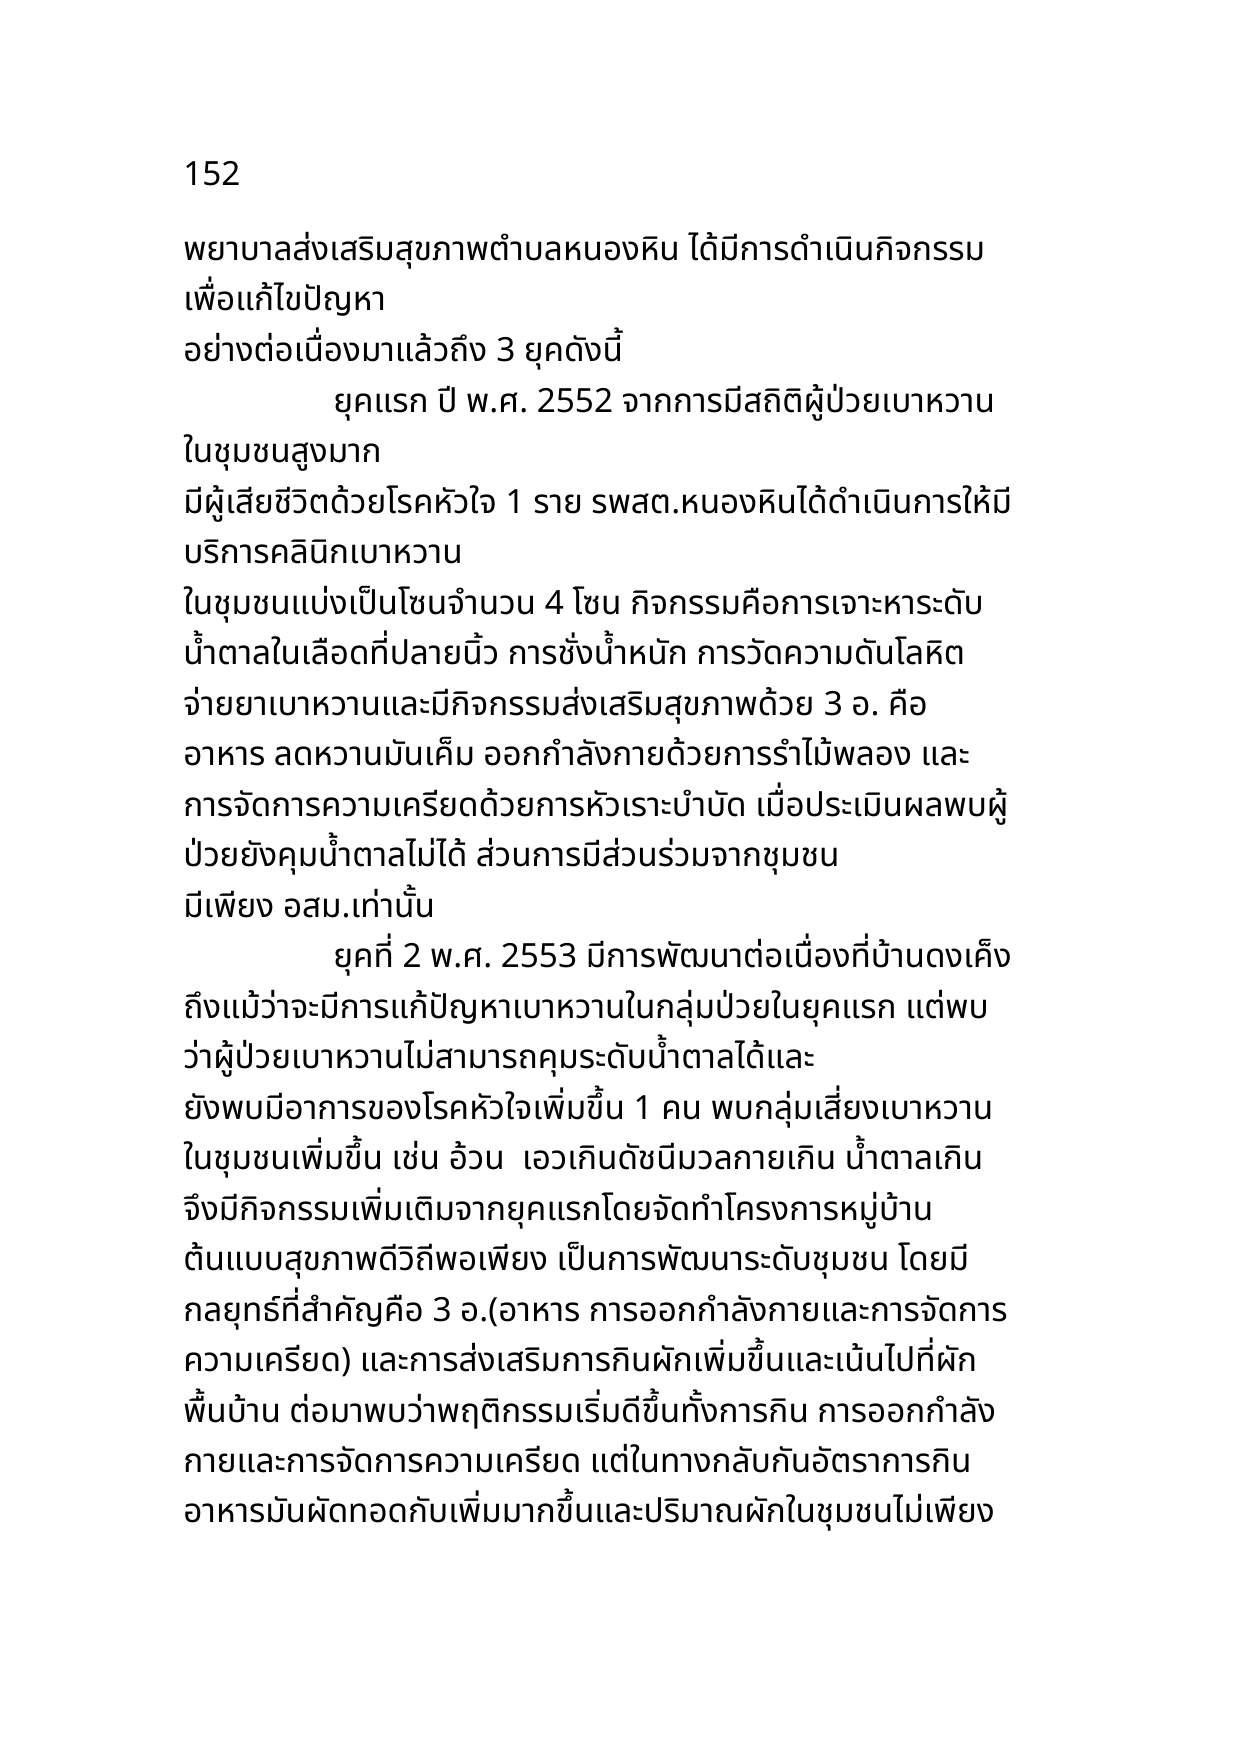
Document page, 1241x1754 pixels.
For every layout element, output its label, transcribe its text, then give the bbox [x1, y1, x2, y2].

text อย่างต่อเนื่องมาแล้วถึง 3 ยุคดังนี้ [183, 326, 1015, 376]
text ยุคแรก ปี พ.ศ. 2552 จากการมีสถิติผู้ป่วยเบาหวานในชุมชนสูงมาก [183, 376, 1015, 477]
text ในชุมชนแบ่งเป็นโซนจำนวน 4 โซน กิจกรรมคือการเจาะหาระดับน้ำตาลในเลือดที่ปลายนิ้ว การชั่งน้ำหนัก การวัดความดันโลหิต จ่ายยาเบาหวานและมีกิจกรรมส่งเสริมสุขภาพด้วย 3 อ. คือ อาหาร ลดหวานมันเค็ม ออกกำลังกายด้วยการรำไม้พลอง และการจัดการความเครียดด้วยการหัวเราะบำบัด เมื่อประเมินผลพบผู้ป่วยยังคุมน้ำตาลไม่ได้ ส่วนการมีส่วนร่วมจากชุมชน [183, 578, 1015, 881]
text มีเพียง อสม.เท่านั้น [183, 881, 1015, 932]
text ยุคที่ 2 พ.ศ. 2553 มีการพัฒนาต่อเนื่องที่บ้านดงเค็ง ถึงแม้ว่าจะมีการแก้ปัญหาเบาหวานในกลุ่มป่วยในยุคแรก แต่พบว่าผู้ป่วยเบาหวานไม่สามารถคุมระดับน้ำตาลได้และ [183, 932, 1015, 1083]
text มีผู้เสียชีวิตด้วยโรคหัวใจ 1 ราย รพสต.หนองหินได้ดำเนินการให้มีบริการคลินิกเบาหวาน [183, 477, 1015, 578]
